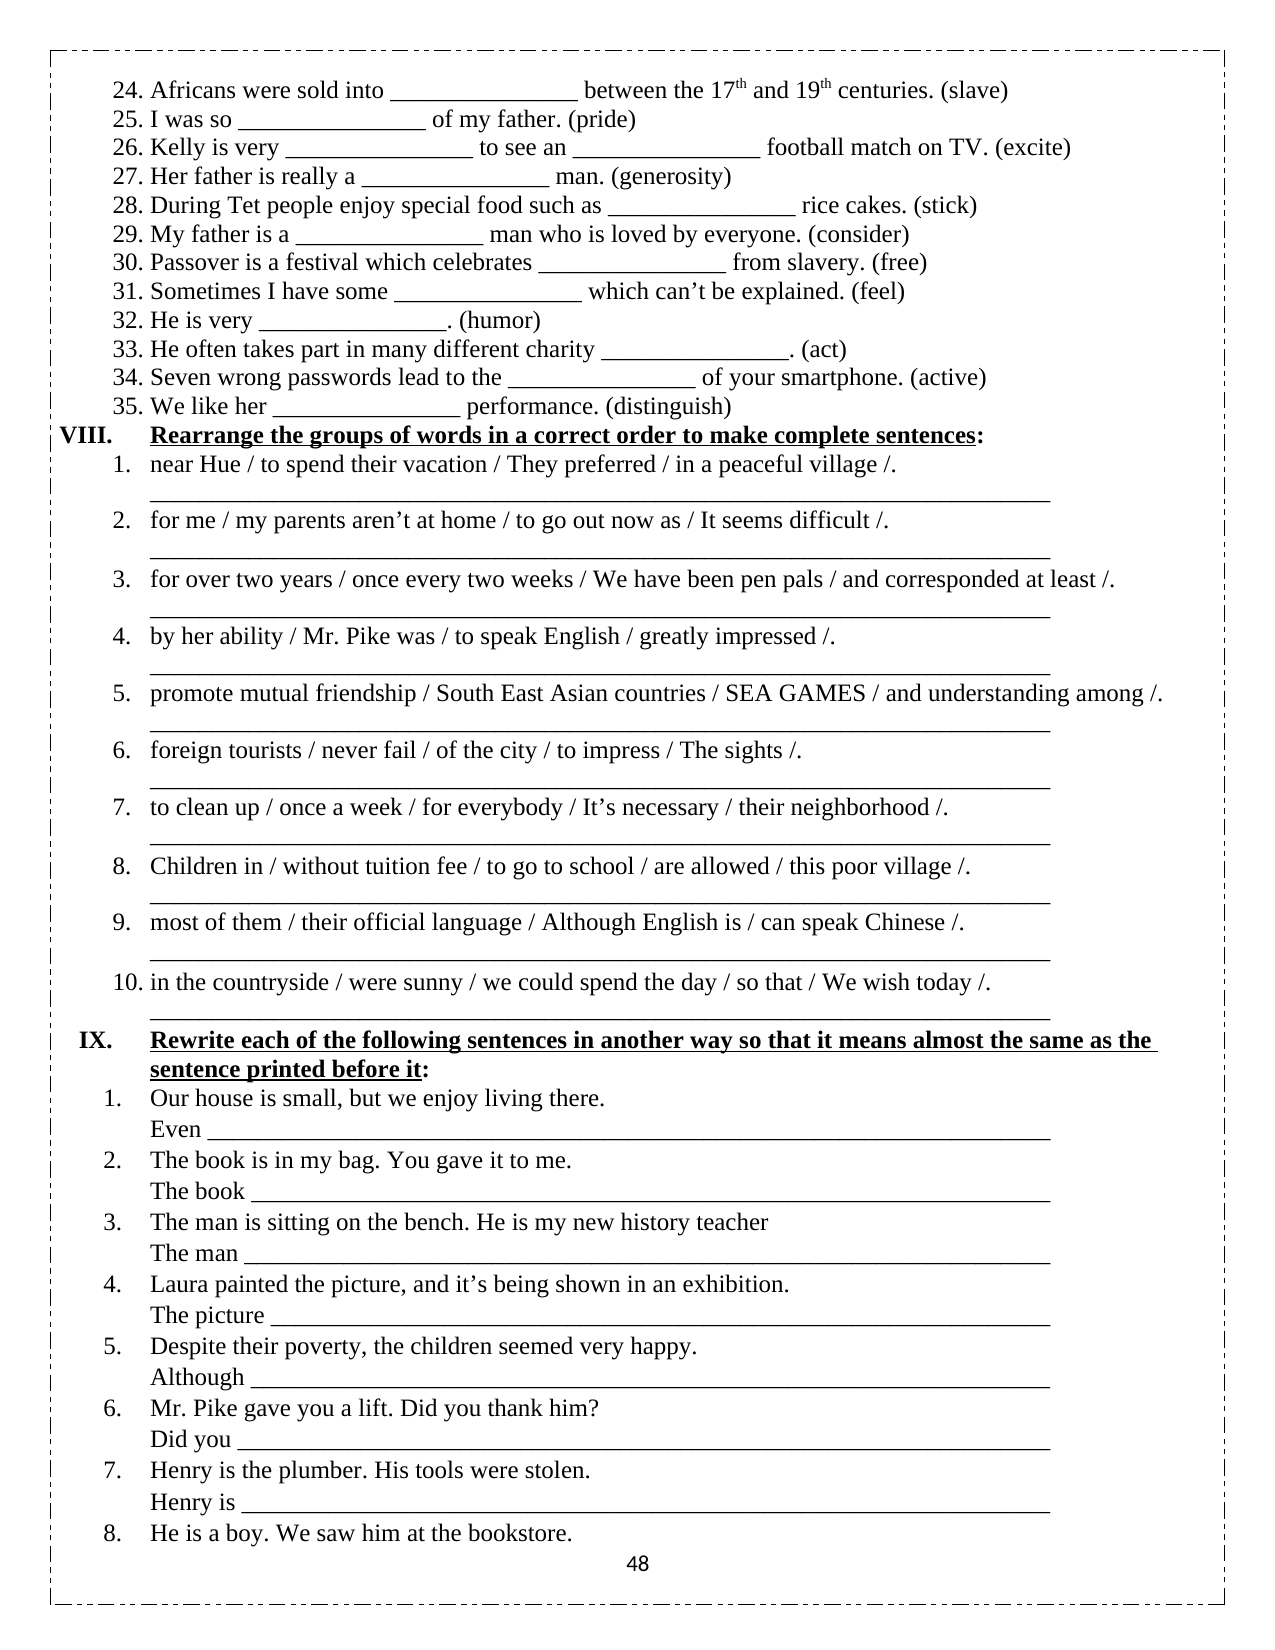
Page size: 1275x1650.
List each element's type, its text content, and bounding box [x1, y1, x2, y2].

list We like her _______________ performance. (distinguish) [112, 391, 1200, 420]
list for over two years / once every two weeks / We have been pen pals / and corresponded at least /. [112, 564, 1200, 593]
list promote mutual friendship / South East Asian countries / SEA GAMES / and understanding among /. [112, 678, 1200, 707]
list Mr. Pike gave you a lift. Did you thank him? [112, 1393, 1200, 1422]
list Sometimes I have some _______________ which can’t be explained. (feel) [112, 276, 1200, 305]
list Although [150, 1362, 1200, 1391]
list Henry is the plumber. His tools were stolen. [112, 1456, 1200, 1484]
list Even [150, 1114, 1200, 1143]
list foreign tourists / never fail / of the city / to impress / The sights /. [112, 735, 1200, 764]
list Her father is really a _______________ man. (generosity) [112, 161, 1200, 190]
list The man [150, 1238, 1200, 1267]
list I was so _______________ of my father. (pride) [112, 104, 1200, 132]
list He is a boy. We saw him at the bookstore. [112, 1518, 1200, 1546]
list for me / my parents aren’t at home / to go out now as / It seems difficult /. [112, 506, 1200, 534]
list My father is a _______________ man who is loved by everyone. (consider) [112, 219, 1200, 247]
list He often takes part in many different charity _______________. (act) [112, 334, 1200, 362]
list near Hue / to spend their vacation / They preferred / in a peaceful village /. [112, 449, 1200, 477]
list in the countryside / were sunny / we could spend the day / so that / We wish today /. [112, 967, 1200, 995]
list He is very _______________. (humor) [112, 305, 1200, 334]
list Rearrange the groups of words in a correct order to make complete sentences: [112, 420, 1200, 449]
list Henry is [150, 1487, 1200, 1515]
list Kelly is very _______________ to see an _______________ football match on TV. (excite) [112, 132, 1200, 161]
list Despite their poverty, the children seemed very happy. [112, 1331, 1200, 1360]
list Passover is a festival which celebrates _______________ from slavery. (free) [112, 247, 1200, 276]
list Children in / without tuition fee / to go to school / are allowed / this poor village /. [112, 851, 1200, 879]
list by her ability / Mr. Pike was / to speak English / greatly impressed /. [112, 621, 1200, 650]
list Seven wrong passwords lead to the _______________ of your smartphone. (active) [112, 362, 1200, 391]
list The book [150, 1176, 1200, 1205]
list The picture [150, 1300, 1200, 1329]
list to clean up / once a week / for everybody / It’s necessary / their neighborhood /. [112, 792, 1200, 820]
list Our house is small, but we enjoy living there. [112, 1083, 1200, 1112]
list Rewrite each of the following sentences in another way so that it means almost the same as the sentence printed before it: [112, 1026, 1200, 1083]
list Africans were sold into _______________ between the 17th and 19th centuries. (slave) [112, 75, 1200, 104]
list Did you [150, 1424, 1200, 1453]
list Laura painted the picture, and it’s being shown in an exhibition. [112, 1269, 1200, 1298]
list The man is sitting on the bench. He is my new history teacher [112, 1207, 1200, 1236]
list During Tet people enjoy special food such as _______________ rice cakes. (stick) [112, 190, 1200, 219]
list The book is in my bag. You gave it to me. [112, 1145, 1200, 1174]
list most of them / their official language / Although English is / can speak Chinese /. [112, 907, 1200, 936]
